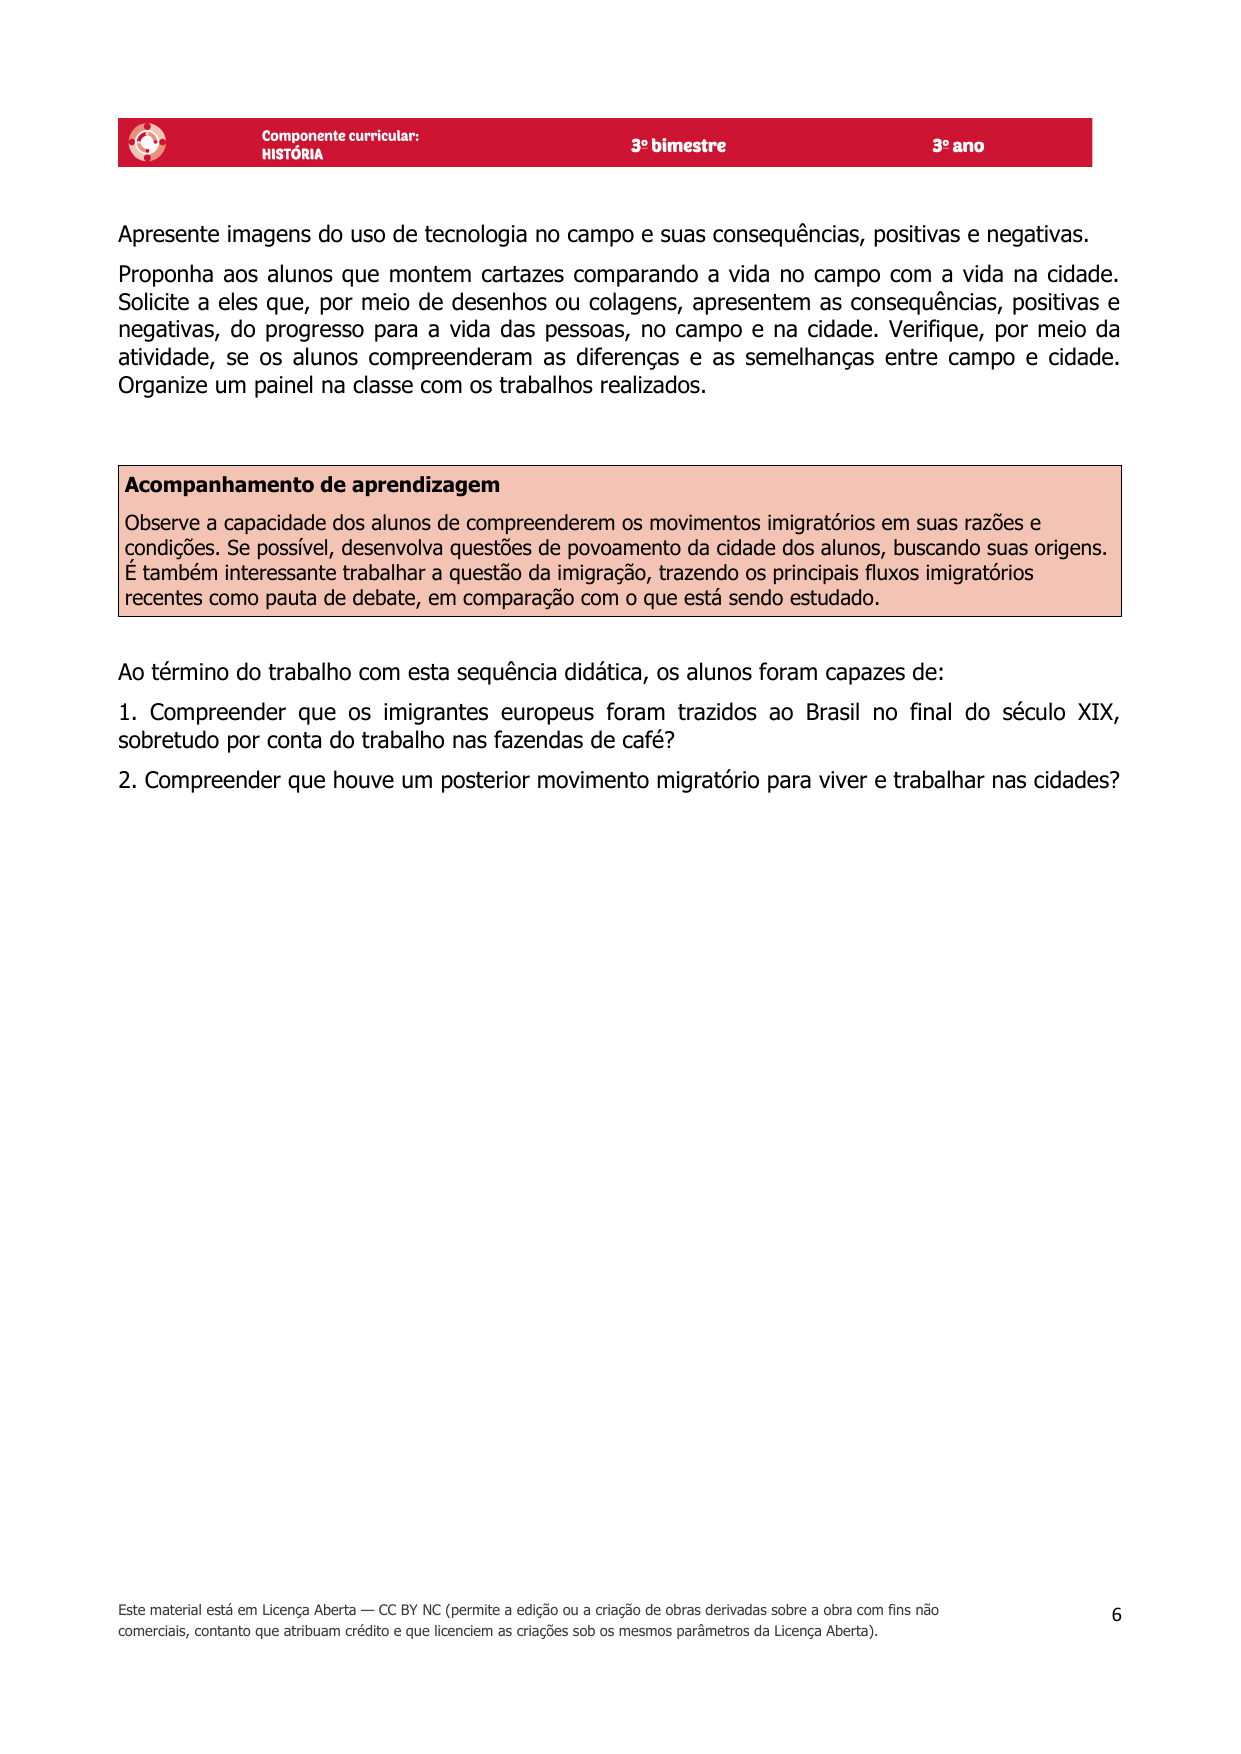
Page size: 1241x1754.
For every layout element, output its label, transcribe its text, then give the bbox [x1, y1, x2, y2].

picture [118, 118, 1093, 167]
table_header Acompanhamento de aprendizagem Observe a capacidade dos alunos de compreenderem os movimentos imigratórios em suas razões e condições. Se possível, desenvolva questões de povoamento da cidade dos alunos, buscando suas origens. É também interessante trabalhar a questão da imigração, trazendo os principais fluxos imigratórios recentes como pauta de debate, em comparação com o que está sendo estudado. [119, 466, 1121, 616]
text Apresente imagens do uso de tecnologia no campo e suas consequências, positivas e negativas. [118, 219, 1122, 247]
text 1. Compreender que os imigrantes europeus foram trazidos ao Brasil no final do século XIX, sobretudo por conta do trabalho nas fazendas de café? [118, 697, 1122, 753]
text Ao término do trabalho com esta sequência didática, os alunos foram capazes de: [118, 657, 1122, 685]
text Proponha aos alunos que montem cartazes comparando a vida no campo com a vida na cidade. Solicite a eles que, por meio de desenhos ou colagens, apresentem as consequências, positivas e negativas, do progresso para a vida das pessoas, no campo e na cidade. Verifique, por meio da atividade, se os alunos compreenderam as diferenças e as semelhanças entre campo e cidade. Organize um painel na classe com os trabalhos realizados. [118, 259, 1122, 398]
text 2. Compreender que houve um posterior movimento migratório para viver e trabalhar nas cidades? [118, 765, 1122, 793]
